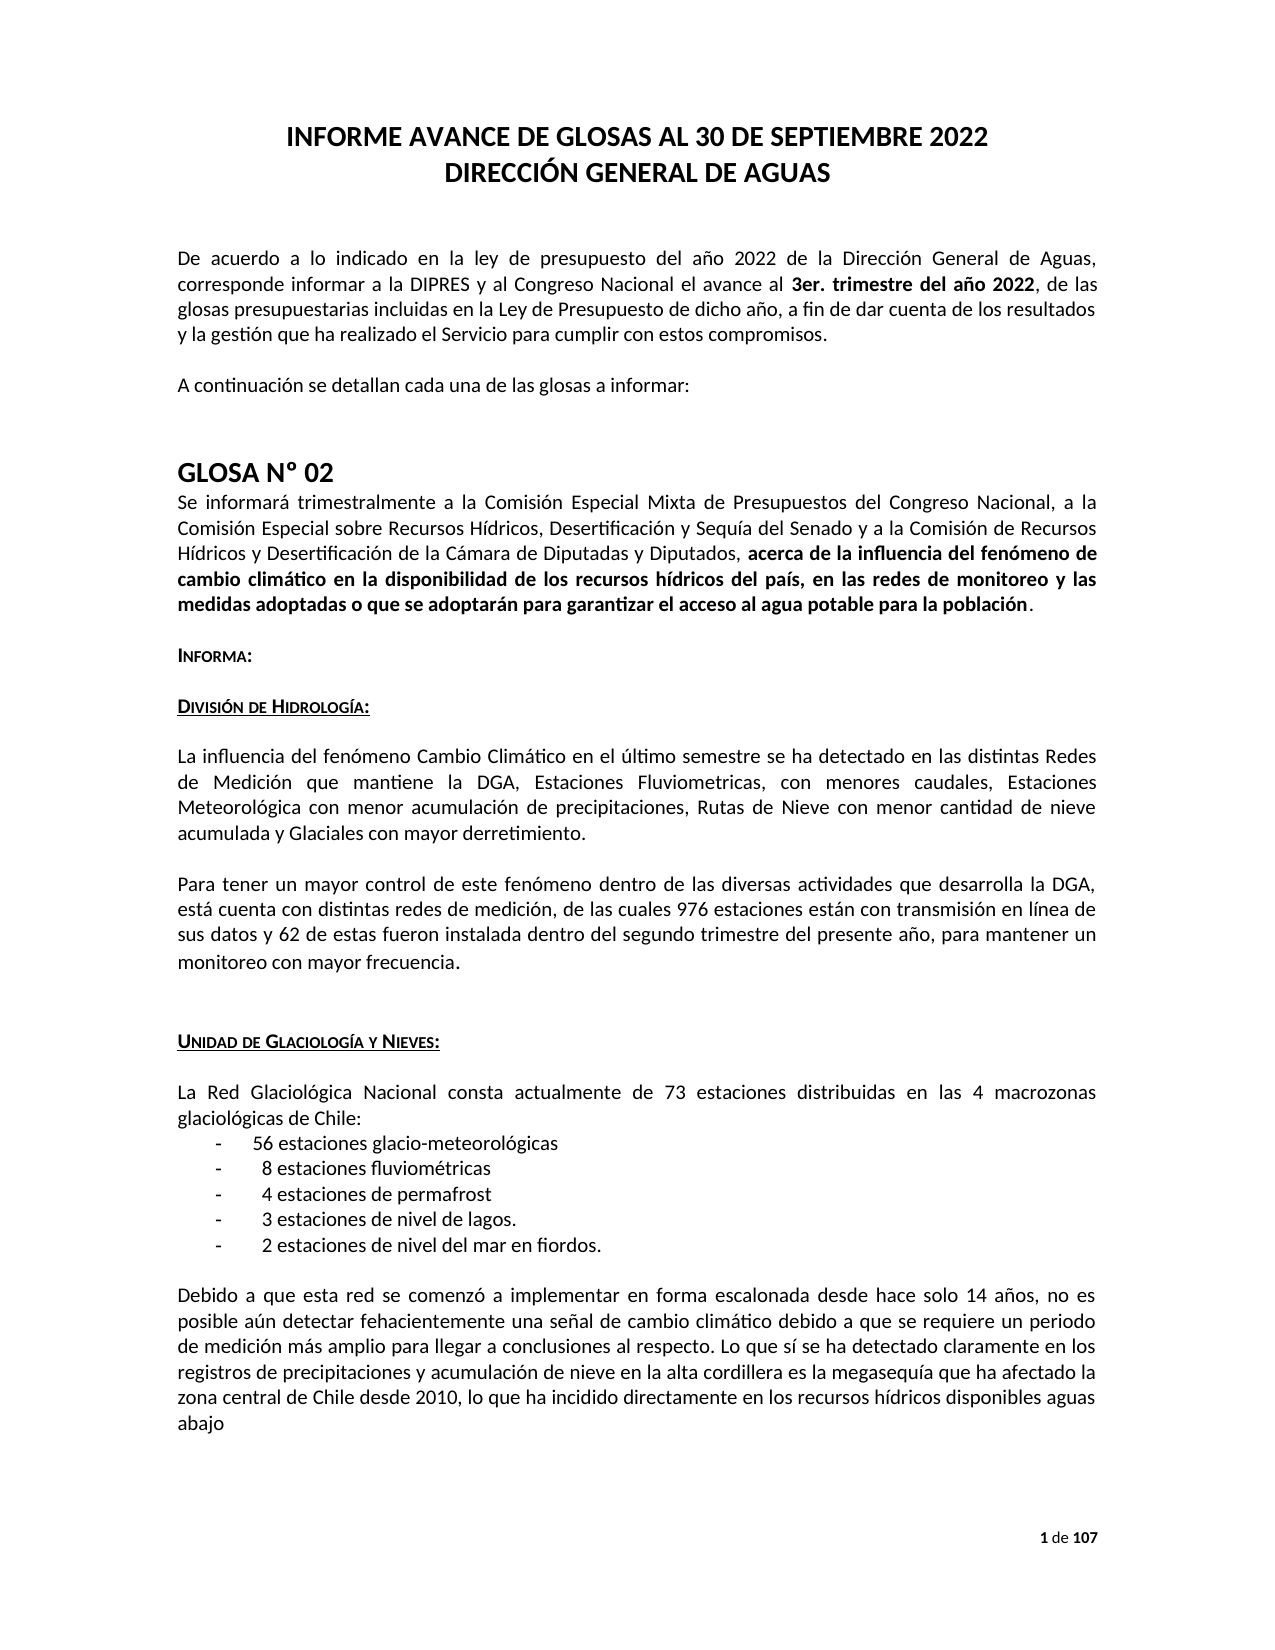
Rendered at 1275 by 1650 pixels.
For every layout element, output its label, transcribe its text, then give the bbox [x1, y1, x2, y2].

list 8 estaciones fluviométricas [215, 1156, 1098, 1181]
text Debido a que esta red se comenzó a implementar en forma escalonada desde hace solo 14 años, no es posible aún detectar fehacientemente una señal de cambio climático debido a que se requiere un periodo de medición más amplio para llegar a conclusiones al respecto. Lo que sí se ha detectado claramente en los registros de precipitaciones y acumulación de nieve en la alta cordillera es la megasequía que ha afectado la zona central de Chile desde 2010, lo que ha incidido directamente en los recursos hídricos disponibles aguas abajo [177, 1283, 1098, 1435]
text Informa: [177, 642, 1098, 667]
text Se informará trimestralmente a la Comisión Especial Mixta de Presupuestos del Congreso Nacional, a la Comisión Especial sobre Recursos Hídricos, Desertificación y Sequía del Senado y a la Comisión de Recursos Hídricos y Desertificación de la Cámara de Diputadas y Diputados, acerca de la influencia del fenómeno de cambio climático en la disponibilidad de los recursos hídricos del país, en las redes de monitoreo y las medidas adoptadas o que se adoptarán para garantizar el acceso al agua potable para la población. [177, 489, 1098, 617]
list 4 estaciones de permafrost [215, 1181, 1098, 1206]
list 2 estaciones de nivel del mar en fiordos. [215, 1232, 1098, 1257]
text De acuerdo a lo indicado en la ley de presupuesto del año 2022 de la Dirección General de Aguas, corresponde informar a la DIPRES y al Congreso Nacional el avance al 3er. trimestre del año 2022, de las glosas presupuestarias incluidas en la Ley de Presupuesto de dicho año, a fin de dar cuenta de los resultados y la gestión que ha realizado el Servicio para cumplir con estos compromisos. [177, 245, 1098, 347]
list 56 estaciones glacio-meteorológicas [215, 1130, 1098, 1156]
text La Red Glaciológica Nacional consta actualmente de 73 estaciones distribuidas en las 4 macrozonas glaciológicas de Chile: [177, 1079, 1098, 1130]
list 3 estaciones de nivel de lagos. [215, 1206, 1098, 1232]
text INFORME AVANCE DE GLOSAS AL 30 DE SEPTIEMBRE 2022 [177, 118, 1098, 154]
text La influencia del fenómeno Cambio Climático en el último semestre se ha detectado en las distintas Redes de Medición que mantiene la DGA, Estaciones Fluviometricas, con menores caudales, Estaciones Meteorológica con menor acumulación de precipitaciones, Rutas de Nieve con menor cantidad de nieve acumulada y Glaciales con mayor derretimiento. [177, 744, 1098, 845]
text A continuación se detallan cada una de las glosas a informar: [177, 372, 1098, 398]
text DIRECCIÓN GENERAL DE AGUAS [177, 154, 1098, 189]
text Para tener un mayor control de este fenómeno dentro de las diversas actividades que desarrolla la DGA, está cuenta con distintas redes de medición, de las cuales 976 estaciones están con transmisión en línea de sus datos y 62 de estas fueron instalada dentro del segundo trimestre del presente año, para mantener un monitoreo con mayor frecuencia. [177, 871, 1098, 975]
text Unidad de Glaciología y Nieves: [177, 1028, 1098, 1054]
text División de Hidrología: [177, 693, 1098, 718]
text GLOSA Nº 02 [177, 454, 1098, 489]
